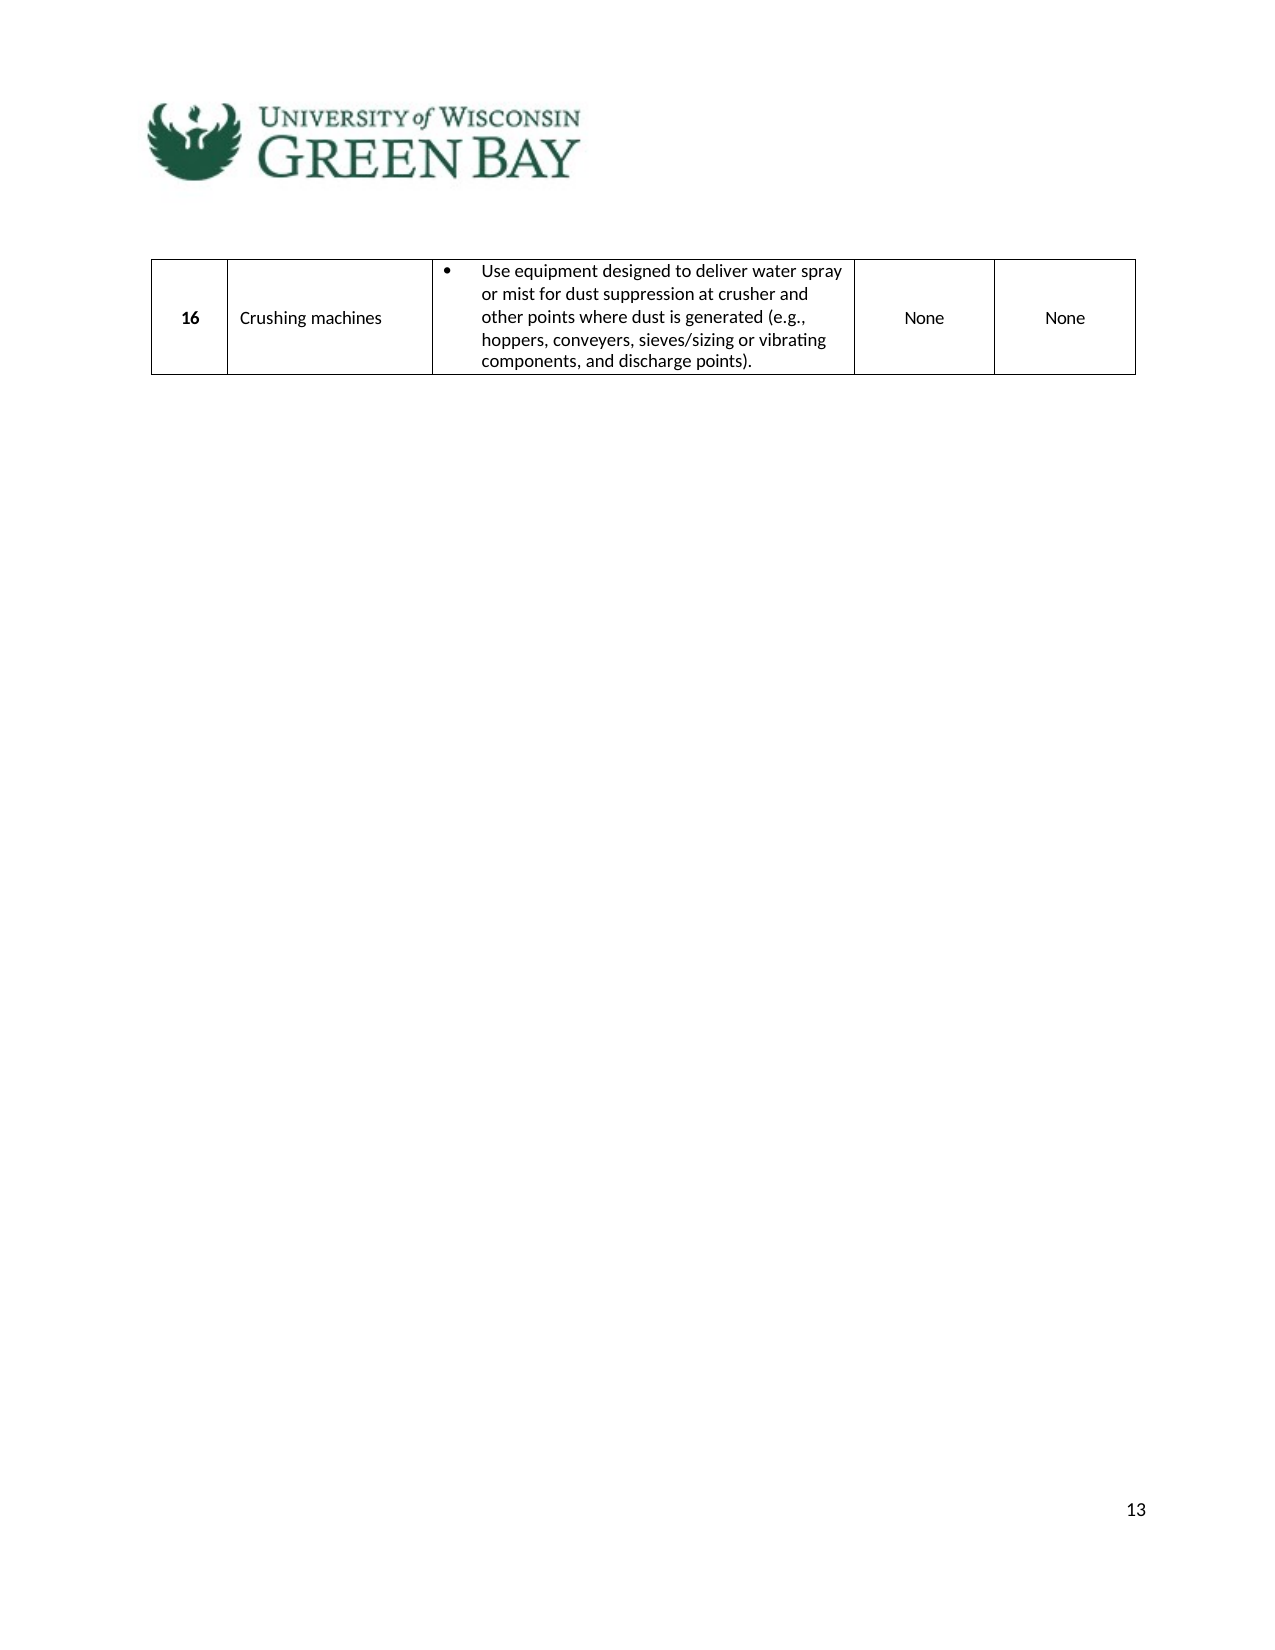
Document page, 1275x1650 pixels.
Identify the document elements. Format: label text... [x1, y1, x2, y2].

table_cell Crushing machines [228, 260, 432, 374]
table_cell None [995, 260, 1135, 374]
picture [137, 77, 593, 206]
table_cell Use equipment designed to deliver water spray or mist for dust suppression at crusher and other points where dust is generated (e.g., hoppers, conveyers, sieves/sizing or vibrating components, and discharge points). [433, 260, 854, 374]
table_cell 16 [152, 260, 227, 374]
table_cell None [855, 260, 994, 374]
